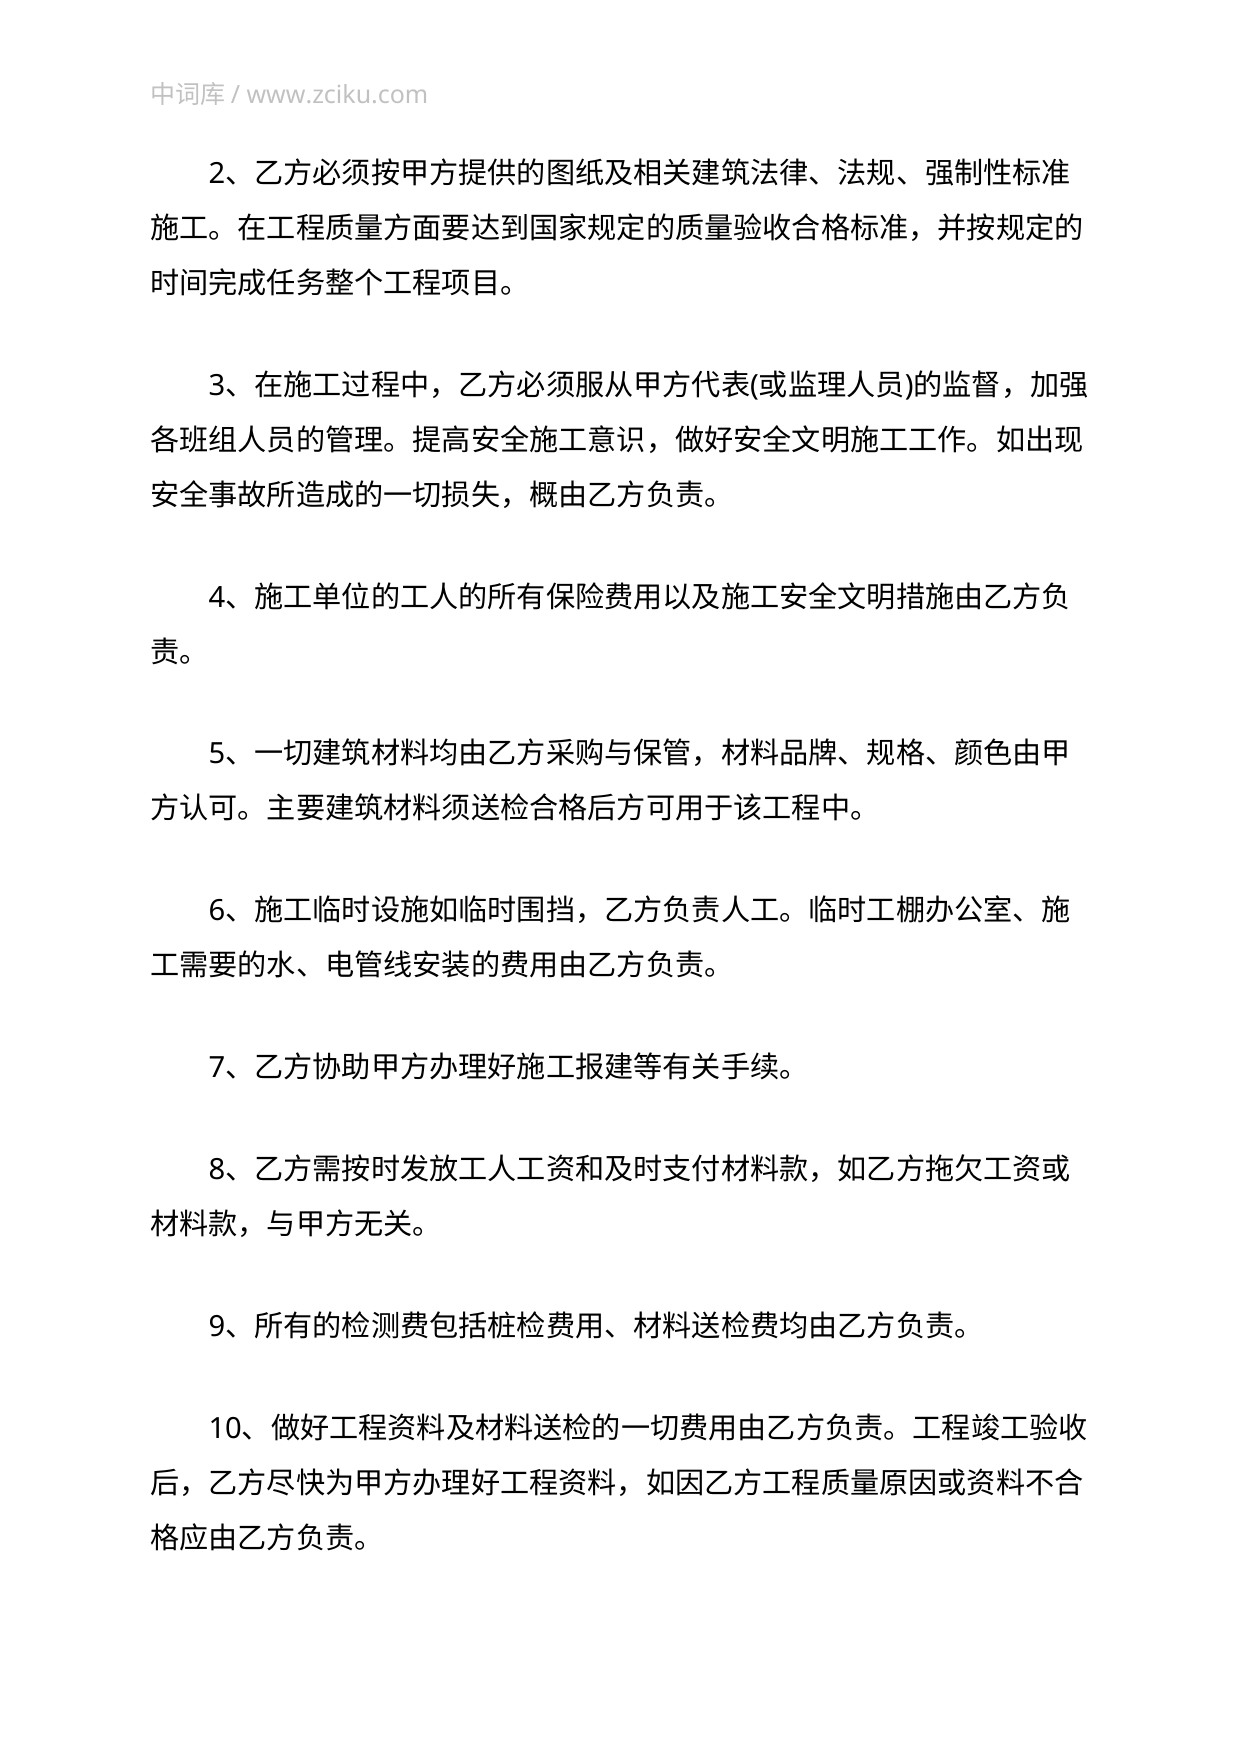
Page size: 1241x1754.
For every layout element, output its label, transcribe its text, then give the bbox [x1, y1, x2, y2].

text 10、做好工程资料及材料送检的一切费用由乙方负责。工程竣工验收后，乙方尽快为甲方办理好工程资料，如因乙方工程质量原因或资料不合格应由乙方负责。 [150, 1404, 1090, 1557]
text 6、施工临时设施如临时围挡，乙方负责人工。临时工棚办公室、施工需要的水、电管线安装的费用由乙方负责。 [150, 887, 1090, 984]
text 3、在施工过程中，乙方必须服从甲方代表(或监理人员)的监督，加强各班组人员的管理。提高安全施工意识，做好安全文明施工工作。如出现安全事故所造成的一切损失，概由乙方负责。 [150, 362, 1090, 514]
text 7、乙方协助甲方办理好施工报建等有关手续。 [150, 1044, 1090, 1086]
text 8、乙方需按时发放工人工资和及时支付材料款，如乙方拖欠工资或材料款，与甲方无关。 [150, 1146, 1090, 1243]
text 4、施工单位的工人的所有保险费用以及施工安全文明措施由乙方负责。 [150, 573, 1090, 671]
text 5、一切建筑材料均由乙方采购与保管，材料品牌、规格、颜色由甲方认可。主要建筑材料须送检合格后方可用于该工程中。 [150, 730, 1090, 827]
text 9、所有的检测费包括桩检费用、材料送检费均由乙方负责。 [150, 1302, 1090, 1345]
text 2、乙方必须按甲方提供的图纸及相关建筑法律、法规、强制性标准施工。在工程质量方面要达到国家规定的质量验收合格标准，并按规定的时间完成任务整个工程项目。 [150, 150, 1090, 302]
